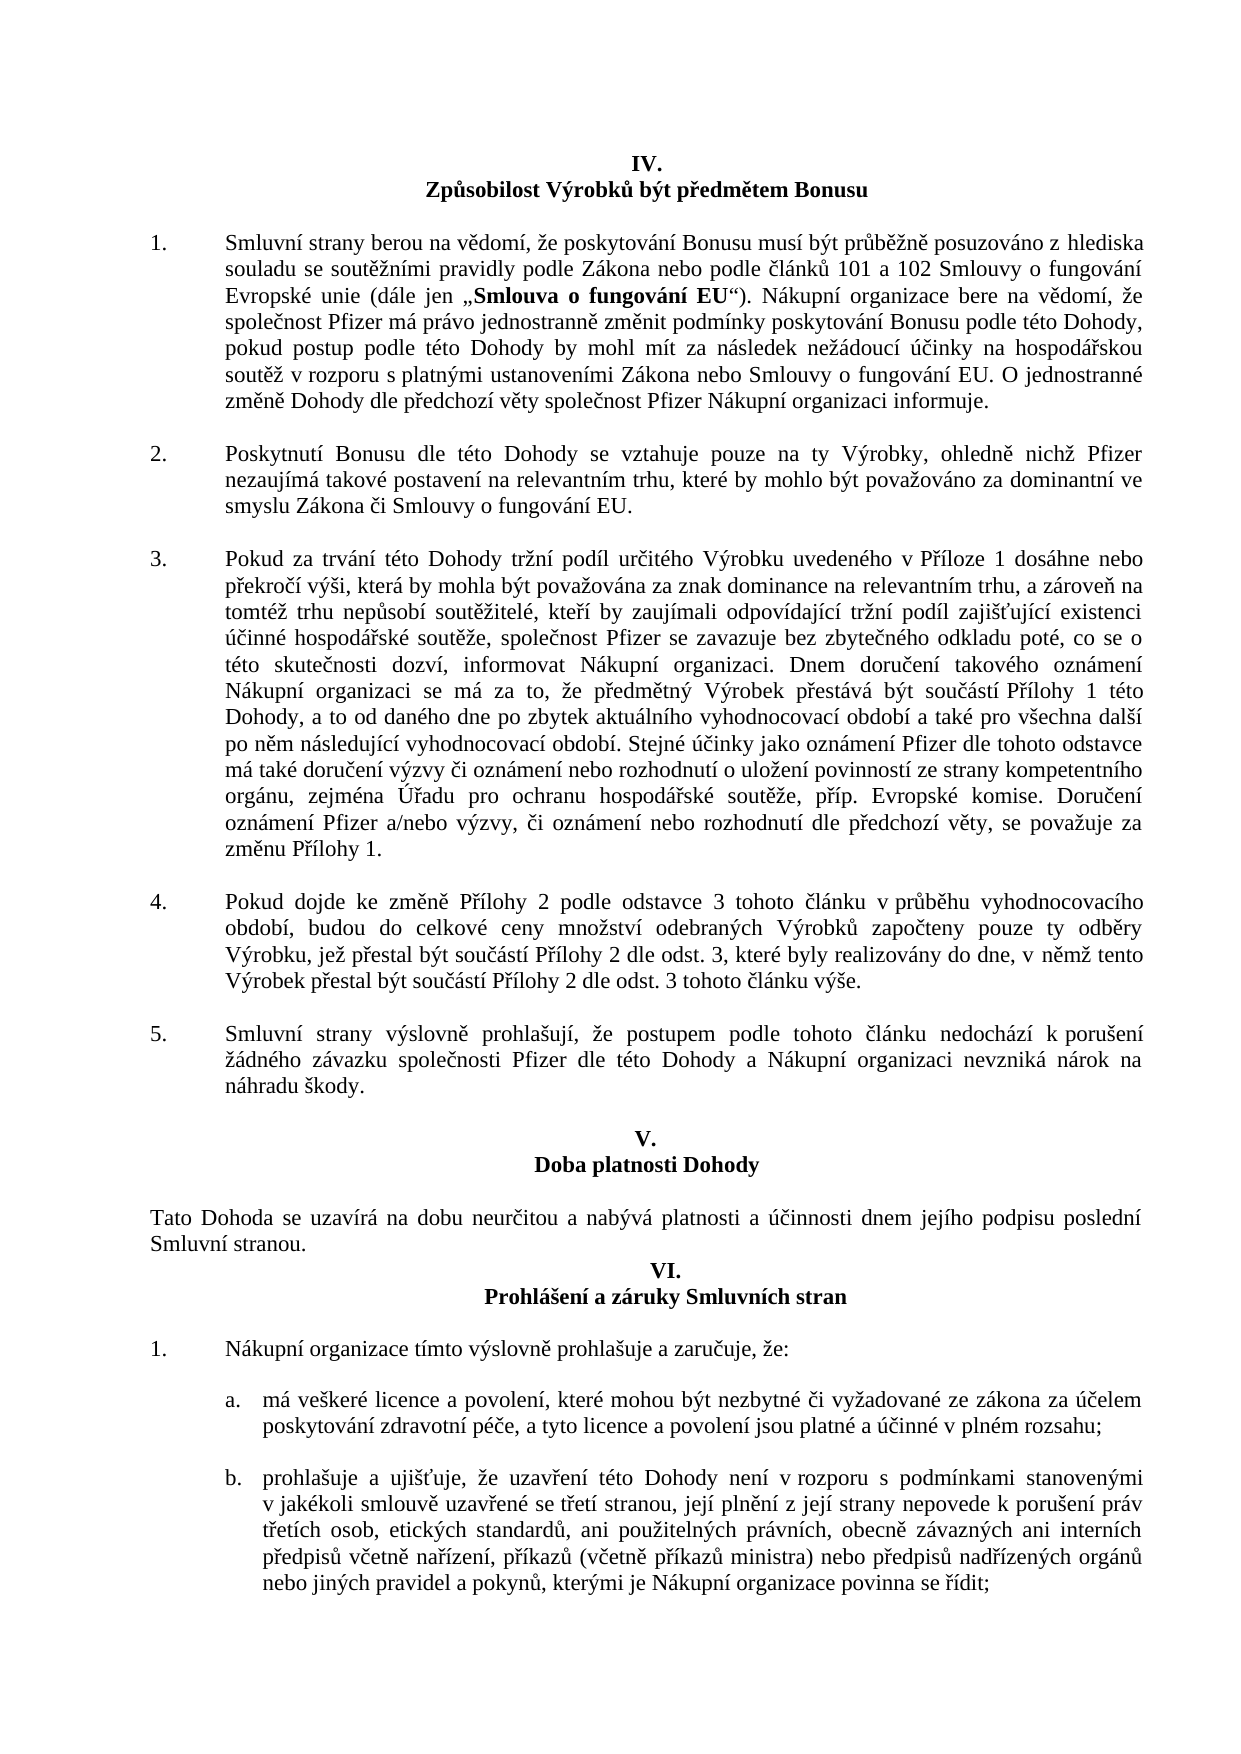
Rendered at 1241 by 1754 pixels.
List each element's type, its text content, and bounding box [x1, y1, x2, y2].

text V. [600, 1125, 1144, 1151]
text 4. Pokud dojde ke změně Přílohy 2 podle odstavce 3 tohoto článku v průběhu vyhodnocovacího období, budou do celkové ceny množství odebraných Výrobků započteny pouze ty odběry Výrobku, jež přestal být součástí Přílohy 2 dle odst. 3, které byly realizovány do dne, v němž tento Výrobek přestal být součástí Přílohy 2 dle odst. 3 tohoto článku výše. [150, 888, 1144, 993]
text 1. Nákupní organizace tímto výslovně prohlašuje a zaručuje, že: [150, 1334, 1144, 1361]
text Tato Dohoda se uzavírá na dobu neurčitou a nabývá platnosti a účinnosti dnem jejího podpisu poslední Smluvní stranou. [150, 1204, 1144, 1257]
text VI. [187, 1257, 1144, 1283]
text Prohlášení a záruky Smluvních stran [187, 1283, 1144, 1309]
text 5. Smluvní strany výslovně prohlašují, že postupem podle tohoto článku nedochází k porušení žádného závazku společnosti Pfizer dle této Dohody a Nákupní organizaci nevzniká nárok na náhradu škody. [150, 1020, 1144, 1099]
list má veškeré licence a povolení, které mohou být nezbytné či vyžadované ze zákona za účelem poskytování zdravotní péče, a tyto licence a povolení jsou platné a účinné v plném rozsahu; [225, 1386, 1144, 1439]
text 1. Smluvní strany berou na vědomí, že poskytování Bonusu musí být průběžně posuzováno z hlediska souladu se soutěžními pravidly podle Zákona nebo podle článků 101 a 102 Smlouvy o fungování Evropské unie (dále jen „Smlouva o fungování EU“). Nákupní organizace bere na vědomí, že společnost Pfizer má právo jednostranně změnit podmínky poskytování Bonusu podle této Dohody, pokud postup podle této Dohody by mohl mít za následek nežádoucí účinky na hospodářskou soutěž v rozporu s platnými ustanoveními Zákona nebo Smlouvy o fungování EU. O jednostranné změně Dohody dle předchozí věty společnost Pfizer Nákupní organizaci informuje. [150, 229, 1144, 413]
list prohlašuje a ujišťuje, že uzavření této Dohody není v rozporu s podmínkami stanovenými v jakékoli smlouvě uzavřené se třetí stranou, její plnění z její strany nepovede k porušení práv třetích osob, etických standardů, ani použitelných právních, obecně závazných ani interních předpisů včetně nařízení, příkazů (včetně příkazů ministra) nebo předpisů nadřízených orgánů nebo jiných pravidel a pokynů, kterými je Nákupní organizace povinna se řídit; [225, 1464, 1144, 1595]
text 3. Pokud za trvání této Dohody tržní podíl určitého Výrobku uvedeného v Příloze 1 dosáhne nebo překročí výši, která by mohla být považována za znak dominance na relevantním trhu, a zároveň na tomtéž trhu nepůsobí soutěžitelé, kteří by zaujímali odpovídající tržní podíl zajišťující existenci účinné hospodářské soutěže, společnost Pfizer se zavazuje bez zbytečného odkladu poté, co se o této skutečnosti dozví, informovat Nákupní organizaci. Dnem doručení takového oznámení Nákupní organizaci se má za to, že předmětný Výrobek přestává být součástí Přílohy 1 této Dohody, a to od daného dne po zbytek aktuálního vyhodnocovací období a také pro všechna další po něm následující vyhodnocovací období. Stejné účinky jako oznámení Pfizer dle tohoto odstavce má také doručení výzvy či oznámení nebo rozhodnutí o uložení povinností ze strany kompetentního orgánu, zejména Úřadu pro ochranu hospodářské soutěže, příp. Evropské komise. Doručení oznámení Pfizer a/nebo výzvy, či oznámení nebo rozhodnutí dle předchozí věty, se považuje za změnu Přílohy 1. [150, 545, 1144, 862]
text Způsobilost Výrobků být předmětem Bonusu [150, 176, 1144, 203]
text IV. [150, 150, 1144, 176]
text Doba platnosti Dohody [150, 1151, 1144, 1178]
text 2. Poskytnutí Bonusu dle této Dohody se vztahuje pouze na ty Výrobky, ohledně nichž Pfizer nezaujímá takové postavení na relevantním trhu, které by mohlo být považováno za dominantní ve smyslu Zákona či Smlouvy o fungování EU. [150, 440, 1144, 519]
